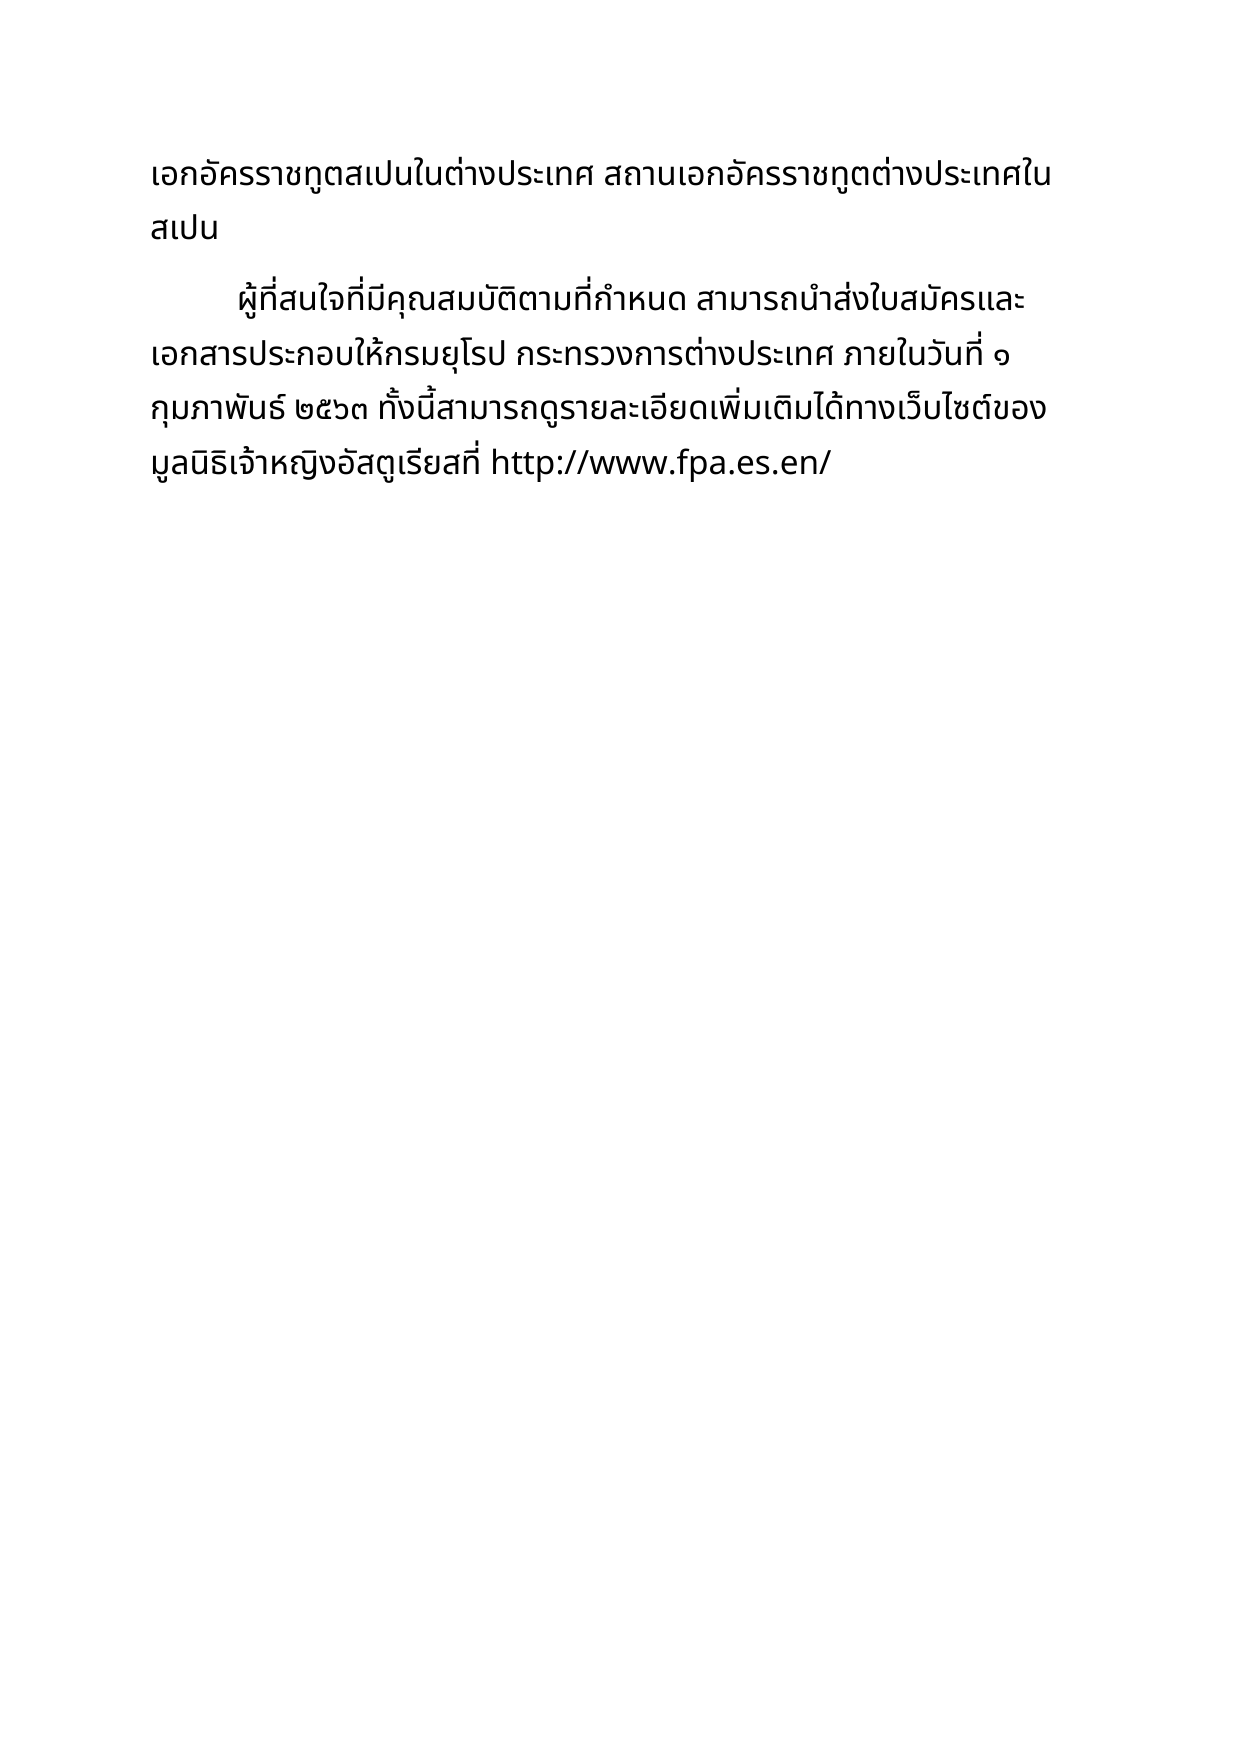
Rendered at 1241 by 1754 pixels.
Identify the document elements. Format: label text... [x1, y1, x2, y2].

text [150, 150, 1090, 255]
text ผู้ที่สนใจที่มีคุณสมบัติตามที่กำหนด สามารถนำส่งใบสมัครและเอกสารประกอบให้กรมยุโรป กระทรวงการต่างประเทศ ภายในวันที่ ๑ กุมภาพันธ์ ๒๕๖๓ ทั้งนี้สามารถดูรายละเอียดเพิ่มเติมได้ทางเว็บไซต์ของมูลนิธิเจ้าหญิงอัสตูเรียสที่ http://www.fpa.es.en/ [150, 275, 1090, 489]
